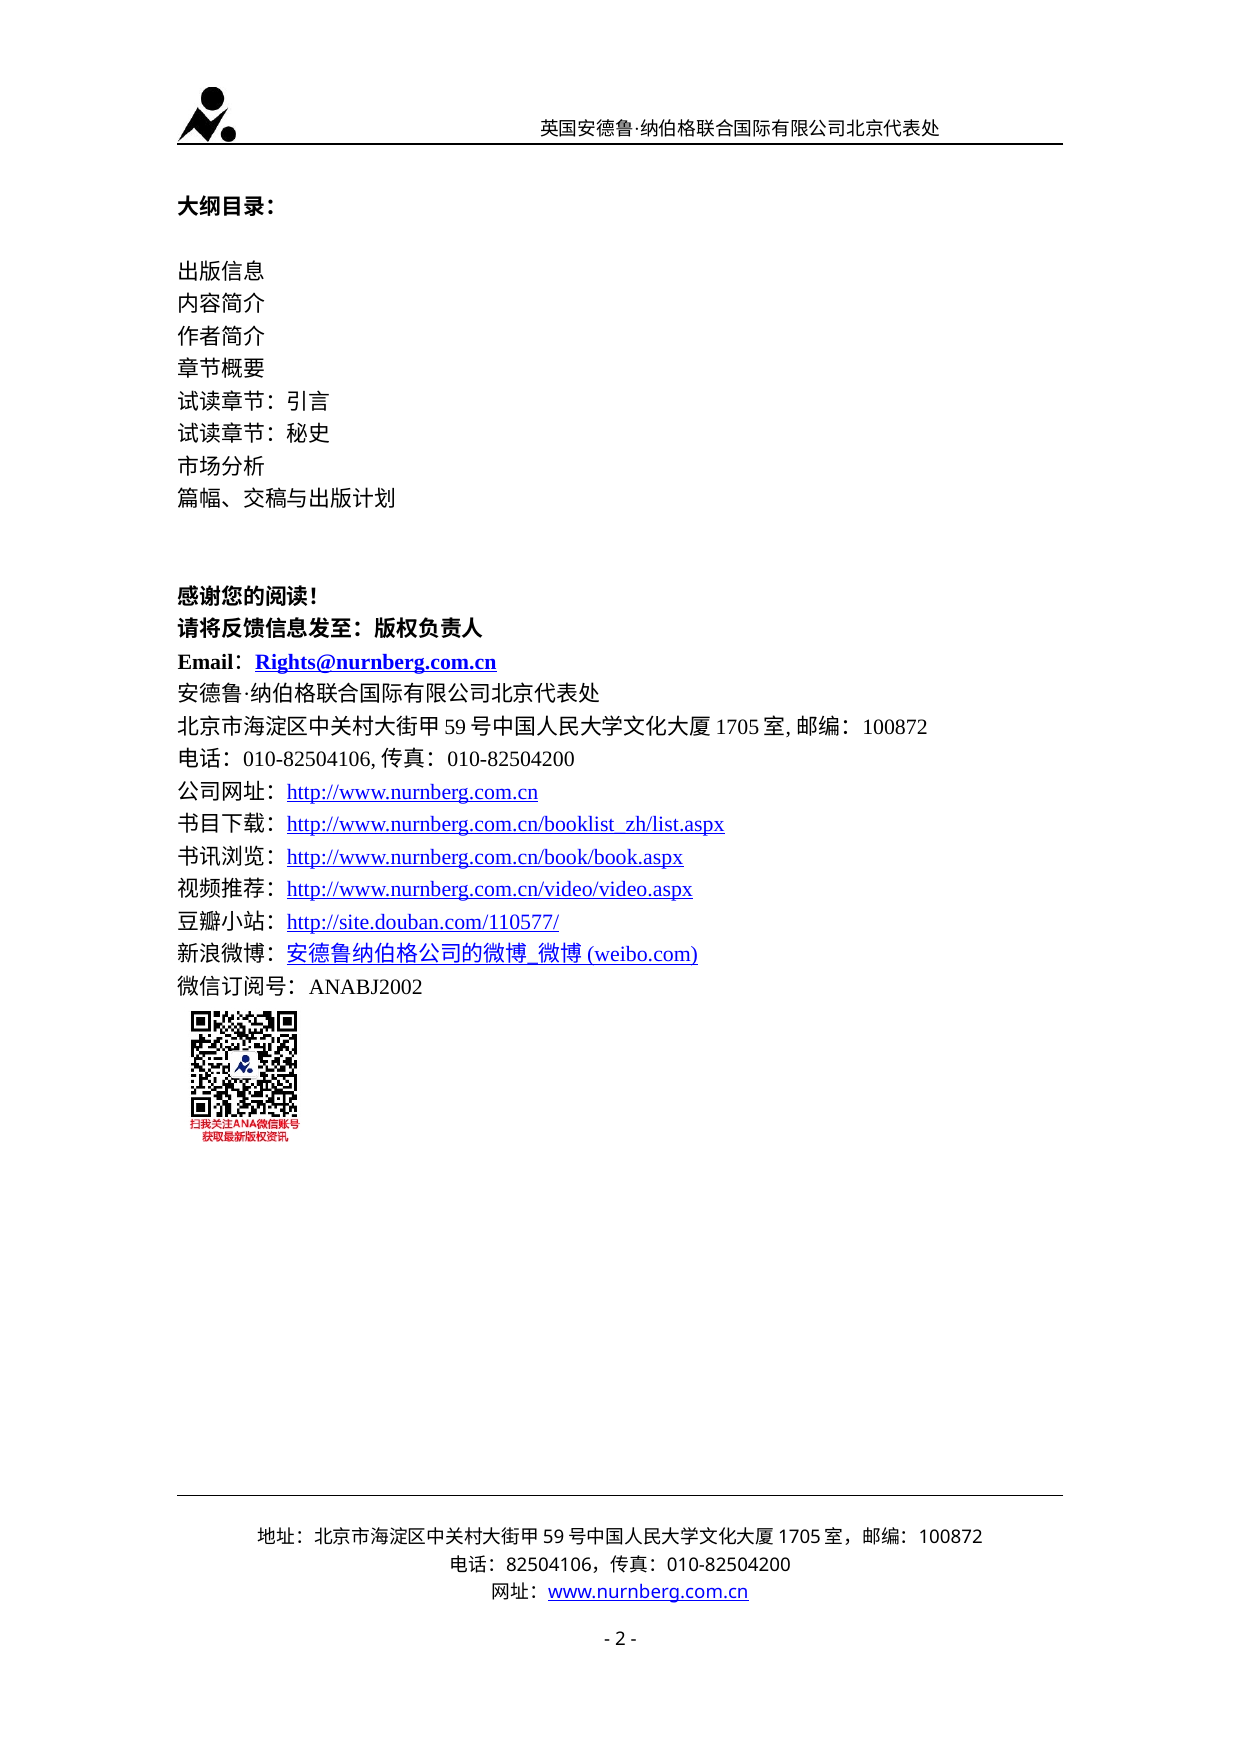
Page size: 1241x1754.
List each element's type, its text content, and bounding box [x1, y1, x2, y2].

text 作者简介 [177, 318, 1019, 351]
text 内容简介 [177, 286, 1019, 318]
text 书目下载：http://www.nurnberg.com.cn/booklist_zh/list.aspx [177, 806, 1063, 838]
text 视频推荐：http://www.nurnberg.com.cn/video/video.aspx [177, 871, 1063, 903]
text 北京市海淀区中关村大街甲59号中国人民大学文化大厦1705室, 邮编：100872 [177, 708, 1063, 741]
text 篇幅、交稿与出版计划 [177, 481, 1019, 513]
text 安德鲁·纳伯格联合国际有限公司北京代表处 [177, 676, 1063, 708]
text Email：Rights@nurnberg.com.cn [177, 643, 1063, 676]
text 试读章节：引言 [177, 383, 1019, 416]
picture [177, 1001, 310, 1145]
text 豆瓣小站：http://site.douban.com/110577/ [177, 903, 1063, 936]
text 大纲目录： [177, 188, 1019, 221]
text 感谢您的阅读！ [177, 578, 1063, 611]
text 微信订阅号：ANABJ2002 [177, 968, 1063, 1001]
text 出版信息 [177, 253, 1019, 286]
text 新浪微博：安德鲁纳伯格公司的微博_微博 (weibo.com) [587, 936, 1063, 968]
text 试读章节：秘史 [177, 416, 1019, 448]
text 市场分析 [177, 448, 1019, 481]
text 请将反馈信息发至：版权负责人 [177, 611, 1063, 643]
text 公司网址：http://www.nurnberg.com.cn [177, 773, 1063, 806]
text 章节概要 [177, 351, 1019, 383]
text 电话：010-82504106, 传真：010-82504200 [177, 741, 1063, 773]
picture [177, 87, 236, 142]
text 书讯浏览：http://www.nurnberg.com.cn/book/book.aspx [177, 838, 1063, 871]
